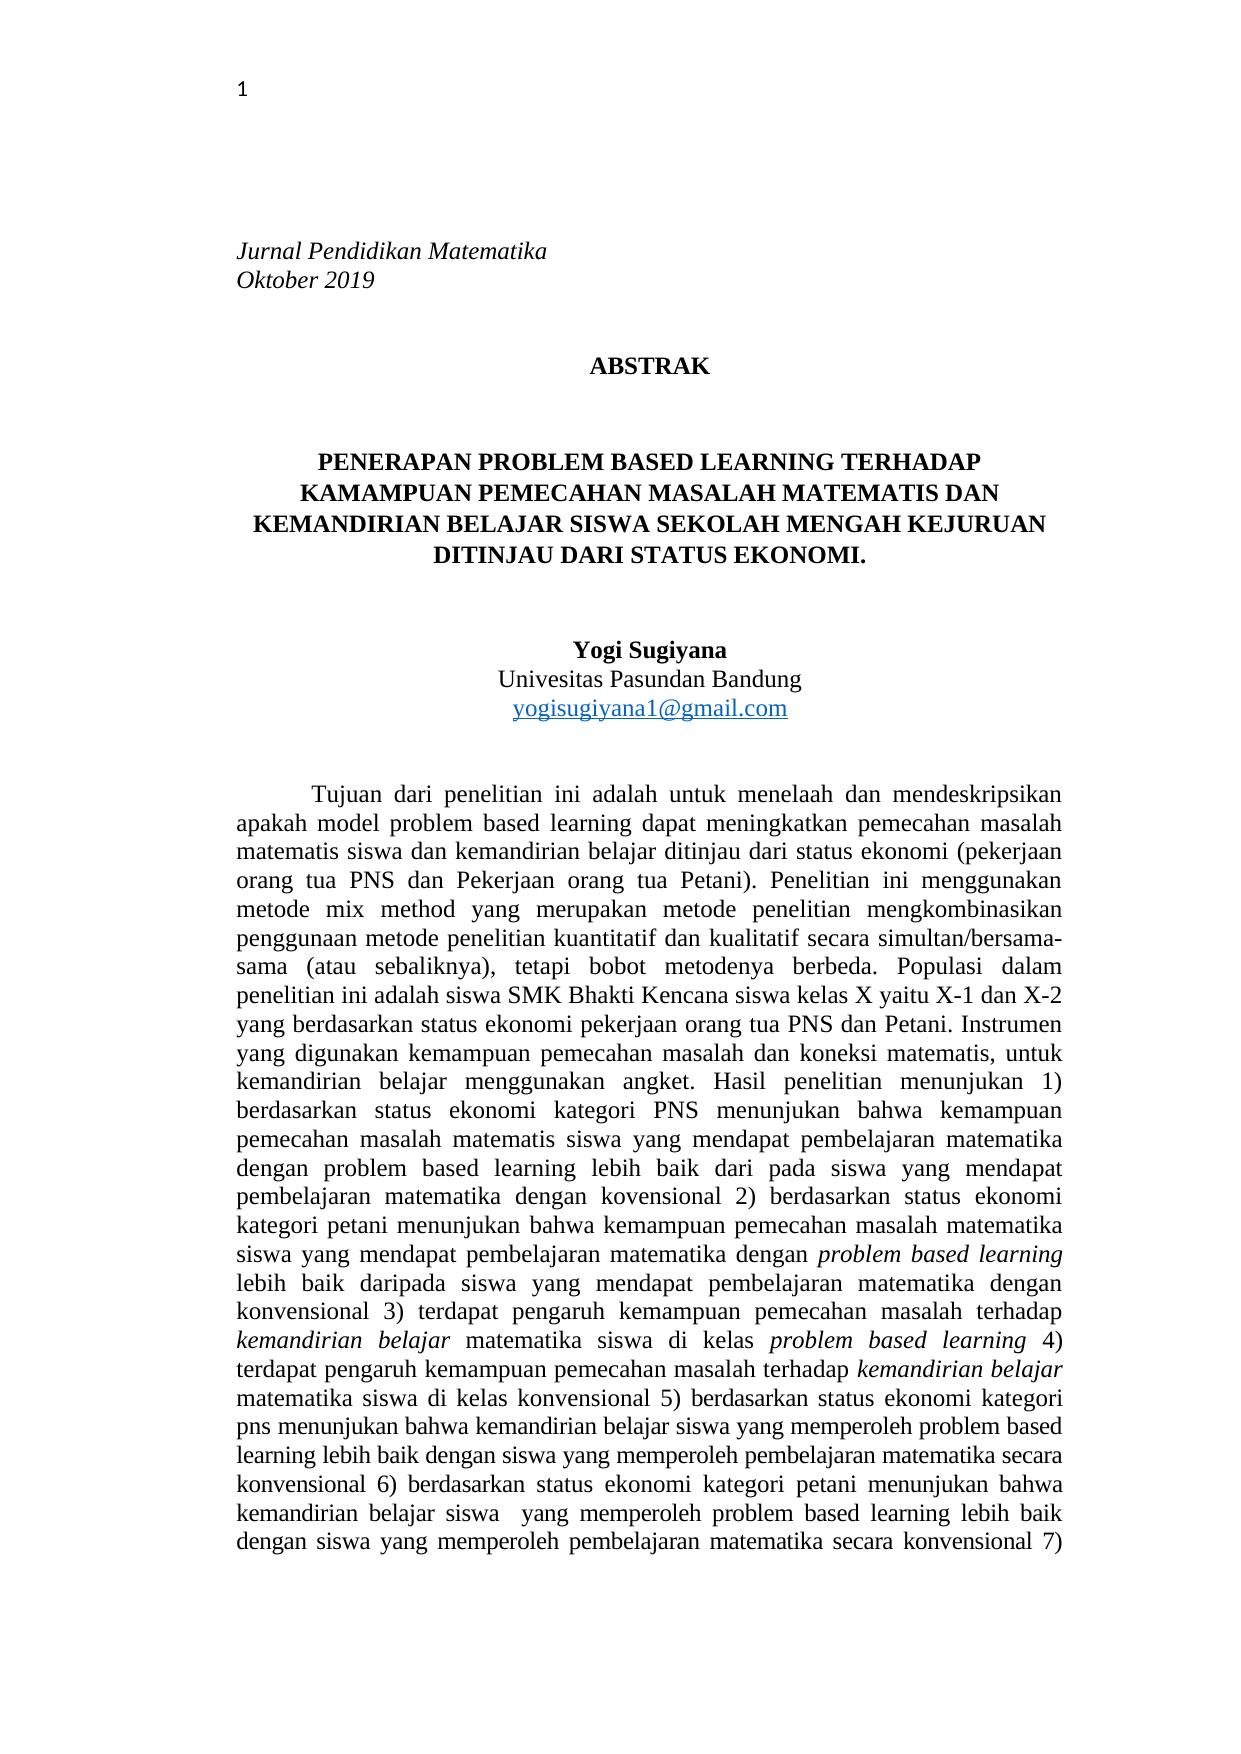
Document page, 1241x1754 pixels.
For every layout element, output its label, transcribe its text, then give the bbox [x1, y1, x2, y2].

text Univesitas Pasundan Bandung [236, 664, 1063, 693]
text Yogi Sugiyana [236, 635, 1063, 664]
text ABSTRAK [236, 351, 1063, 380]
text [236, 779, 1063, 1555]
text yogisugiyana1@gmail.com [236, 693, 1063, 721]
text PENERAPAN PROBLEM BASED LEARNING TERHADAP KAMAMPUAN PEMECAHAN MASALAH MATEMATIS DAN KEMANDIRIAN BELAJAR SISWA SEKOLAH MENGAH KEJURUAN DITINJAU DARI STATUS EKONOMI. [236, 447, 1063, 568]
text Jurnal Pendidikan Matematika [236, 236, 1063, 265]
text Oktober 2019 [236, 265, 1063, 294]
